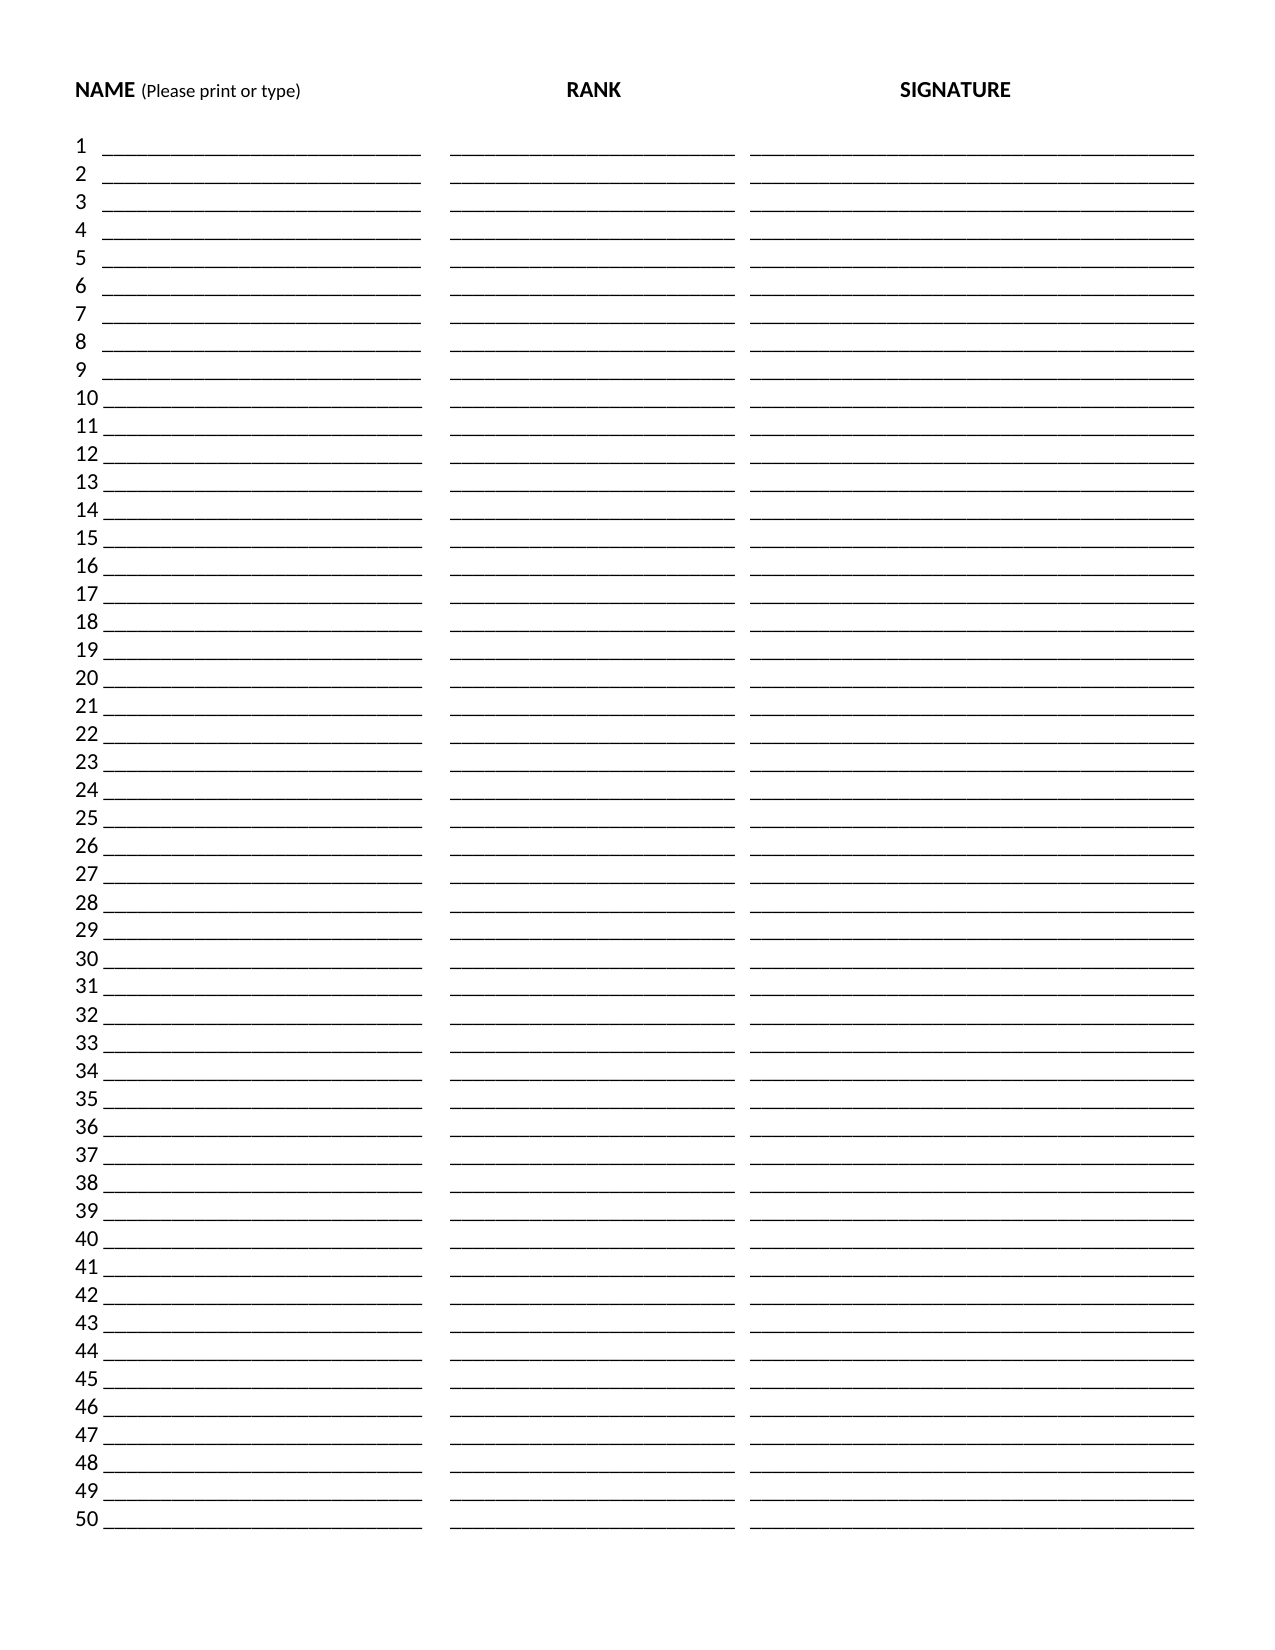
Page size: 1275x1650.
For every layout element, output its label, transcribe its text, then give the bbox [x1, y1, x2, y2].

text 1 ____________________________ _________________________ _______________________________________ [75, 131, 1200, 159]
text 30 ____________________________ _________________________ _______________________________________ [75, 944, 1200, 972]
text 14 ____________________________ _________________________ _______________________________________ [75, 495, 1200, 523]
text 9 ____________________________ _________________________ _______________________________________ [75, 355, 1200, 383]
text 33 ____________________________ _________________________ _______________________________________ [75, 1028, 1200, 1056]
text 22 ____________________________ _________________________ _______________________________________ [75, 719, 1200, 747]
text NAME (Please print or type) RANK SIGNATURE [75, 75, 1200, 103]
text 35 ____________________________ _________________________ _______________________________________ [75, 1084, 1200, 1112]
text 10 ____________________________ _________________________ _______________________________________ [75, 383, 1200, 411]
text 17 ____________________________ _________________________ _______________________________________ [75, 579, 1200, 607]
text 15 ____________________________ _________________________ _______________________________________ [75, 523, 1200, 551]
text 45 ____________________________ _________________________ _______________________________________ [75, 1364, 1200, 1392]
text 43 ____________________________ _________________________ _______________________________________ [75, 1308, 1200, 1336]
text 26 ____________________________ _________________________ _______________________________________ [75, 832, 1200, 859]
text 38 ____________________________ _________________________ _______________________________________ [75, 1168, 1200, 1196]
text 46 ____________________________ _________________________ _______________________________________ [75, 1392, 1200, 1420]
text 29 ____________________________ _________________________ _______________________________________ [75, 916, 1200, 944]
text 34 ____________________________ _________________________ _______________________________________ [75, 1056, 1200, 1084]
text 42 ____________________________ _________________________ _______________________________________ [75, 1280, 1200, 1308]
text 19 ____________________________ _________________________ _______________________________________ [75, 635, 1200, 663]
text 40 ____________________________ _________________________ _______________________________________ [75, 1224, 1200, 1252]
text 28 ____________________________ _________________________ _______________________________________ [75, 888, 1200, 916]
text 12 ____________________________ _________________________ _______________________________________ [75, 439, 1200, 467]
text 20 ____________________________ _________________________ _______________________________________ [75, 663, 1200, 691]
text 44 ____________________________ _________________________ _______________________________________ [75, 1336, 1200, 1364]
text 27 ____________________________ _________________________ _______________________________________ [75, 859, 1200, 888]
text 24 ____________________________ _________________________ _______________________________________ [75, 776, 1200, 803]
text 13 ____________________________ _________________________ _______________________________________ [75, 467, 1200, 495]
text 21 ____________________________ _________________________ _______________________________________ [75, 691, 1200, 719]
text 36 ____________________________ _________________________ _______________________________________ [75, 1112, 1200, 1140]
text 3 ____________________________ _________________________ _______________________________________ [75, 187, 1200, 215]
text 11 ____________________________ _________________________ _______________________________________ [75, 411, 1200, 439]
text 7 ____________________________ _________________________ _______________________________________ [75, 299, 1200, 327]
text 39 ____________________________ _________________________ _______________________________________ [75, 1196, 1200, 1224]
text 18 ____________________________ _________________________ _______________________________________ [75, 607, 1200, 635]
text 31 ____________________________ _________________________ _______________________________________ [75, 972, 1200, 1000]
text 48 ____________________________ _________________________ _______________________________________ [75, 1448, 1200, 1476]
text 47 ____________________________ _________________________ _______________________________________ [75, 1420, 1200, 1448]
text 8 ____________________________ _________________________ _______________________________________ [75, 327, 1200, 355]
text 5 ____________________________ _________________________ _______________________________________ [75, 243, 1200, 271]
text 16 ____________________________ _________________________ _______________________________________ [75, 551, 1200, 579]
text 41 ____________________________ _________________________ _______________________________________ [75, 1252, 1200, 1280]
text 49 ____________________________ _________________________ _______________________________________ [75, 1476, 1200, 1504]
text 37 ____________________________ _________________________ _______________________________________ [75, 1140, 1200, 1168]
text 32 ____________________________ _________________________ _______________________________________ [75, 1000, 1200, 1028]
text 6 ____________________________ _________________________ _______________________________________ [75, 271, 1200, 299]
text 2 ____________________________ _________________________ _______________________________________ [75, 159, 1200, 187]
text 4 ____________________________ _________________________ _______________________________________ [75, 215, 1200, 243]
text 25 ____________________________ _________________________ _______________________________________ [75, 803, 1200, 832]
text 50 ____________________________ _________________________ _______________________________________ [75, 1504, 1200, 1532]
text 23 ____________________________ _________________________ _______________________________________ [75, 747, 1200, 776]
